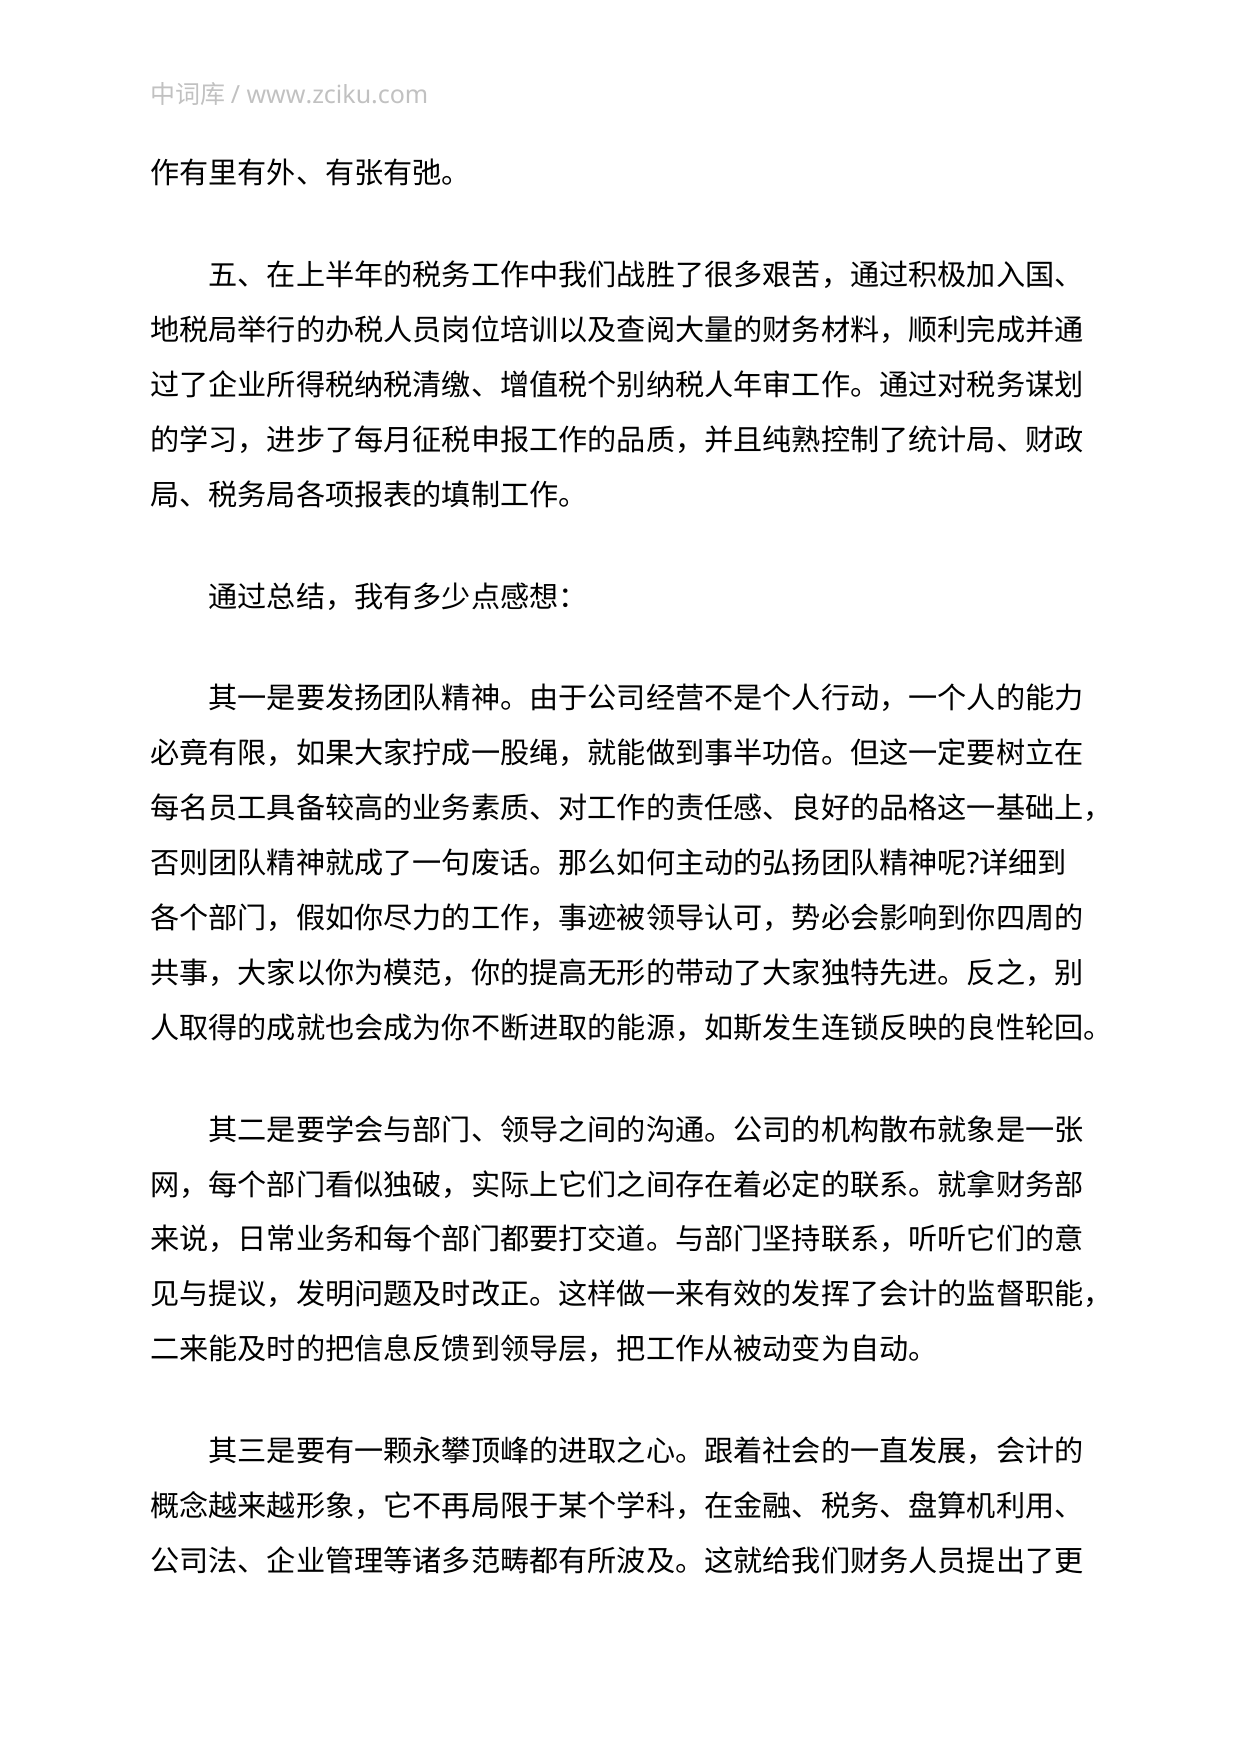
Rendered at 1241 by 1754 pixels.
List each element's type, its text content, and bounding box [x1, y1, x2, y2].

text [150, 1427, 1090, 1579]
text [150, 150, 1090, 192]
text 五、在上半年的税务工作中我们战胜了很多艰苦，通过积极加入国、地税局举行的办税人员岗位培训以及查阅大量的财务材料，顺利完成并通过了企业所得税纳税清缴、增值税个别纳税人年审工作。通过对税务谋划的学习，进步了每月征税申报工作的品质，并且纯熟控制了统计局、财政局、税务局各项报表的填制工作。 [150, 252, 1090, 514]
text 通过总结，我有多少点感想： [150, 573, 1090, 615]
text 其一是要发扬团队精神。由于公司经营不是个人行动，一个人的能力必竟有限，如果大家拧成一股绳，就能做到事半功倍。但这一定要树立在每名员工具备较高的业务素质、对工作的责任感、良好的品格这一基础上，否则团队精神就成了一句废话。那么如何主动的弘扬团队精神呢?详细到各个部门，假如你尽力的工作，事迹被领导认可，势必会影响到你四周的共事，大家以你为模范，你的提高无形的带动了大家独特先进。反之，别人取得的成就也会成为你不断进取的能源，如斯发生连锁反映的良性轮回。 [150, 675, 1090, 1047]
text 其二是要学会与部门、领导之间的沟通。公司的机构散布就象是一张网，每个部门看似独破，实际上它们之间存在着必定的联系。就拿财务部来说，日常业务和每个部门都要打交道。与部门坚持联系，听听它们的意见与提议，发明问题及时改正。这样做一来有效的发挥了会计的监督职能，二来能及时的把信息反馈到领导层，把工作从被动变为自动。 [150, 1106, 1090, 1368]
